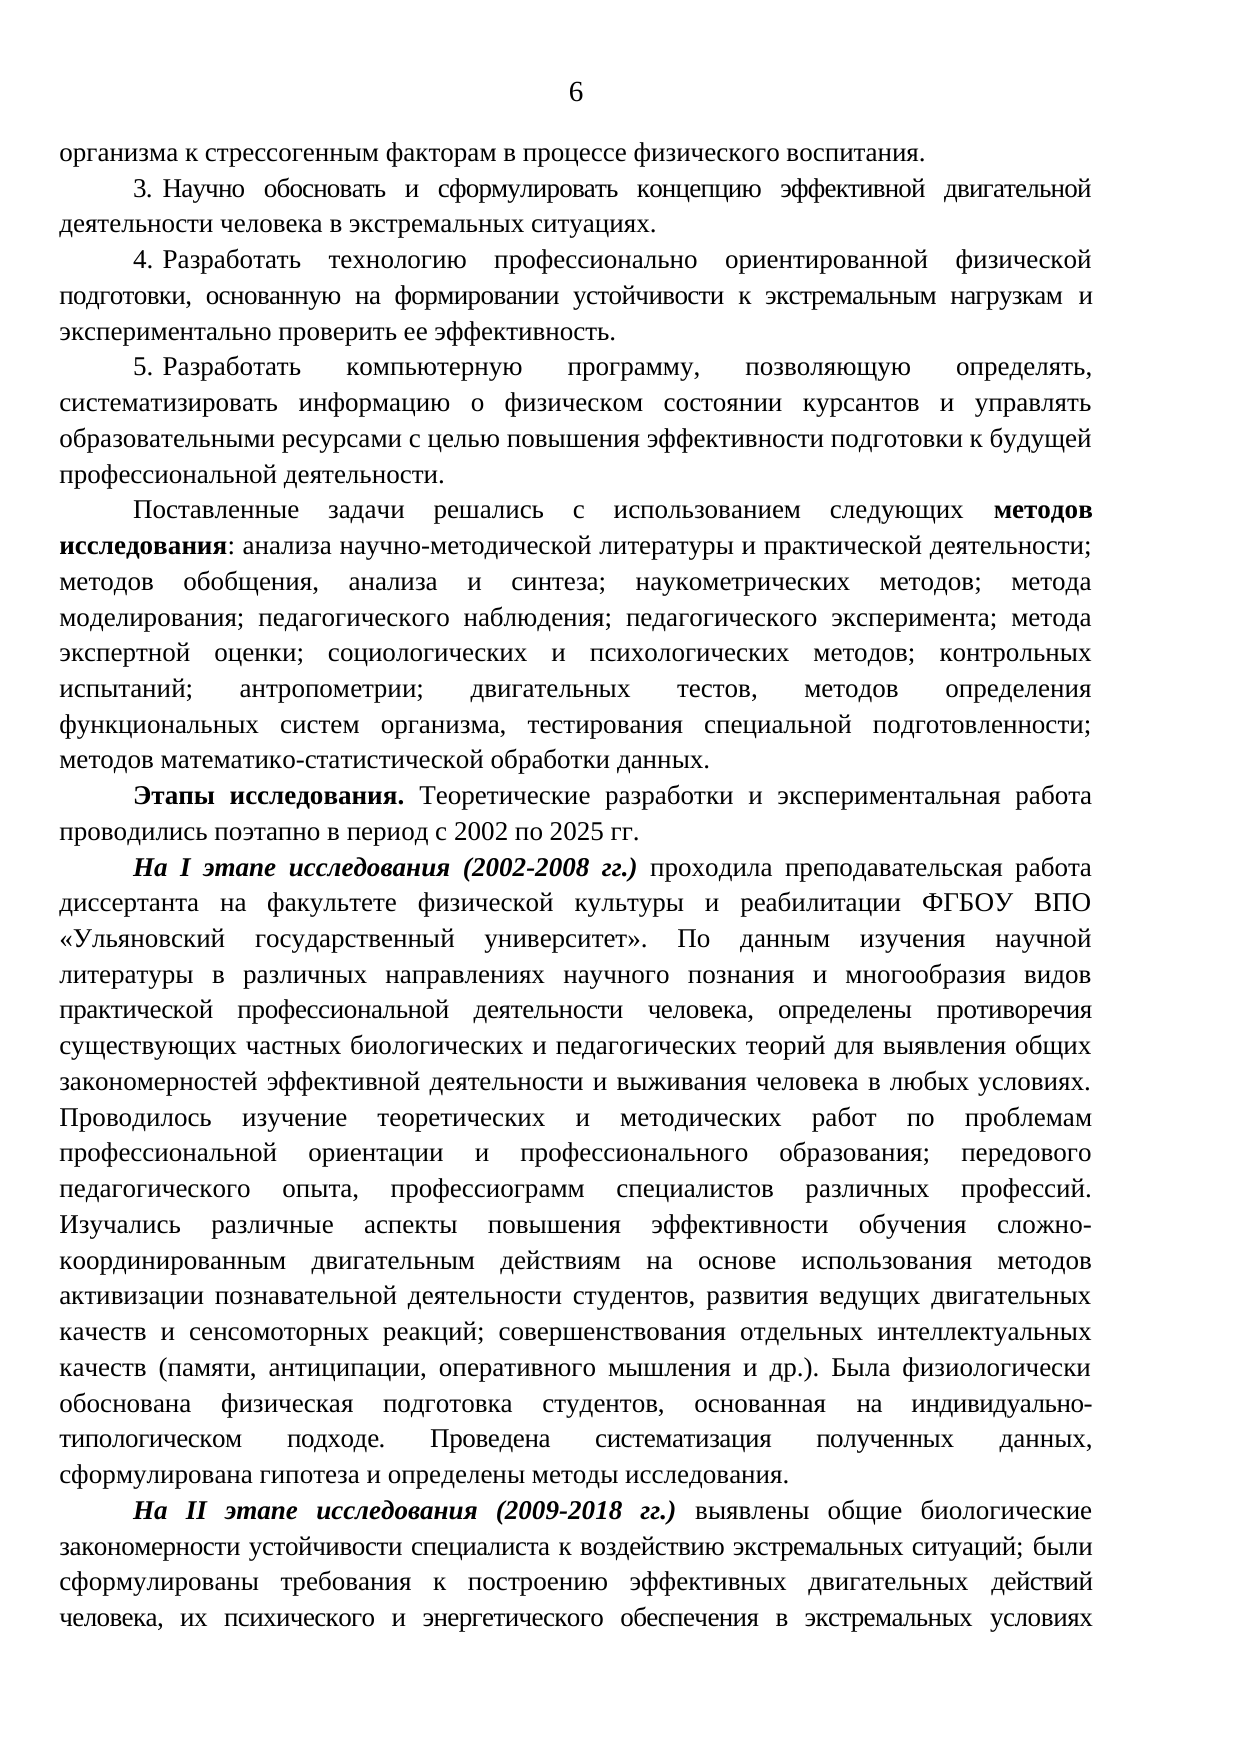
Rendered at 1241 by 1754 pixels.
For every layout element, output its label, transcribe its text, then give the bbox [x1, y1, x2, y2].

text Этапы исследования. Теоретические разработки и экспериментальная работа проводились поэтапно в период с 2002 по 2025 гг. [59, 779, 1093, 846]
list Разработать технологию профессионально ориентированной физической подготовки, основанную на формировании устойчивости к экстремальным нагрузкам и экспериментально проверить ее эффективность. [59, 243, 1093, 346]
text Поставленные задачи решались с использованием следующих методов исследования: анализа научно-методической литературы и практической деятельности; методов обобщения, анализа и синтеза; наукометрических методов; метода моделирования; педагогического наблюдения; педагогического эксперимента; метода экспертной оценки; социологических и психологических методов; контрольных испытаний; антропометрии; двигательных тестов, методов определения функциональных систем организма, тестирования специальной подготовленности; методов математико-статистической обработки данных. [59, 493, 1093, 775]
list Разработать компьютерную программу, позволяющую определять, систематизировать информацию о физическом состоянии курсантов и управлять образовательными ресурсами с целью повышения эффективности подготовки к будущей профессиональной деятельности. [59, 351, 1093, 489]
list Научно обосновать и сформулировать концепцию эффективной двигательной деятельности человека в экстремальных ситуациях. [59, 172, 1093, 239]
text На I этапе исследования (2002-2008 гг.) проходила преподавательская работа диссертанта на факультете физической культуры и реабилитации ФГБОУ ВПО «Ульяновский государственный университет». По данным изучения научной литературы в различных направлениях научного познания и многообразия видов практической профессиональной деятельности человека, определены противоречия существующих частных биологических и педагогических теорий для выявления общих закономерностей эффективной деятельности и выживания человека в любых условиях. Проводилось изучение теоретических и методических работ по проблемам профессиональной ориентации и профессионального образования; передового педагогического опыта, профессиограмм специалистов различных профессий. Изучались различные аспекты повышения эффективности обучения сложно-координированным двигательным действиям на основе использования методов активизации познавательной деятельности студентов, развития ведущих двигательных качеств и сенсомоторных реакций; совершенствования отдельных интеллектуальных качеств (памяти, антиципации, оперативного мышления и др.). Была физиологически обоснована физическая подготовка студентов, основанная на индивидуально-типологическом подходе. Проведена систематизация полученных данных, сформулирована гипотеза и определены методы исследования. [59, 851, 1093, 1489]
